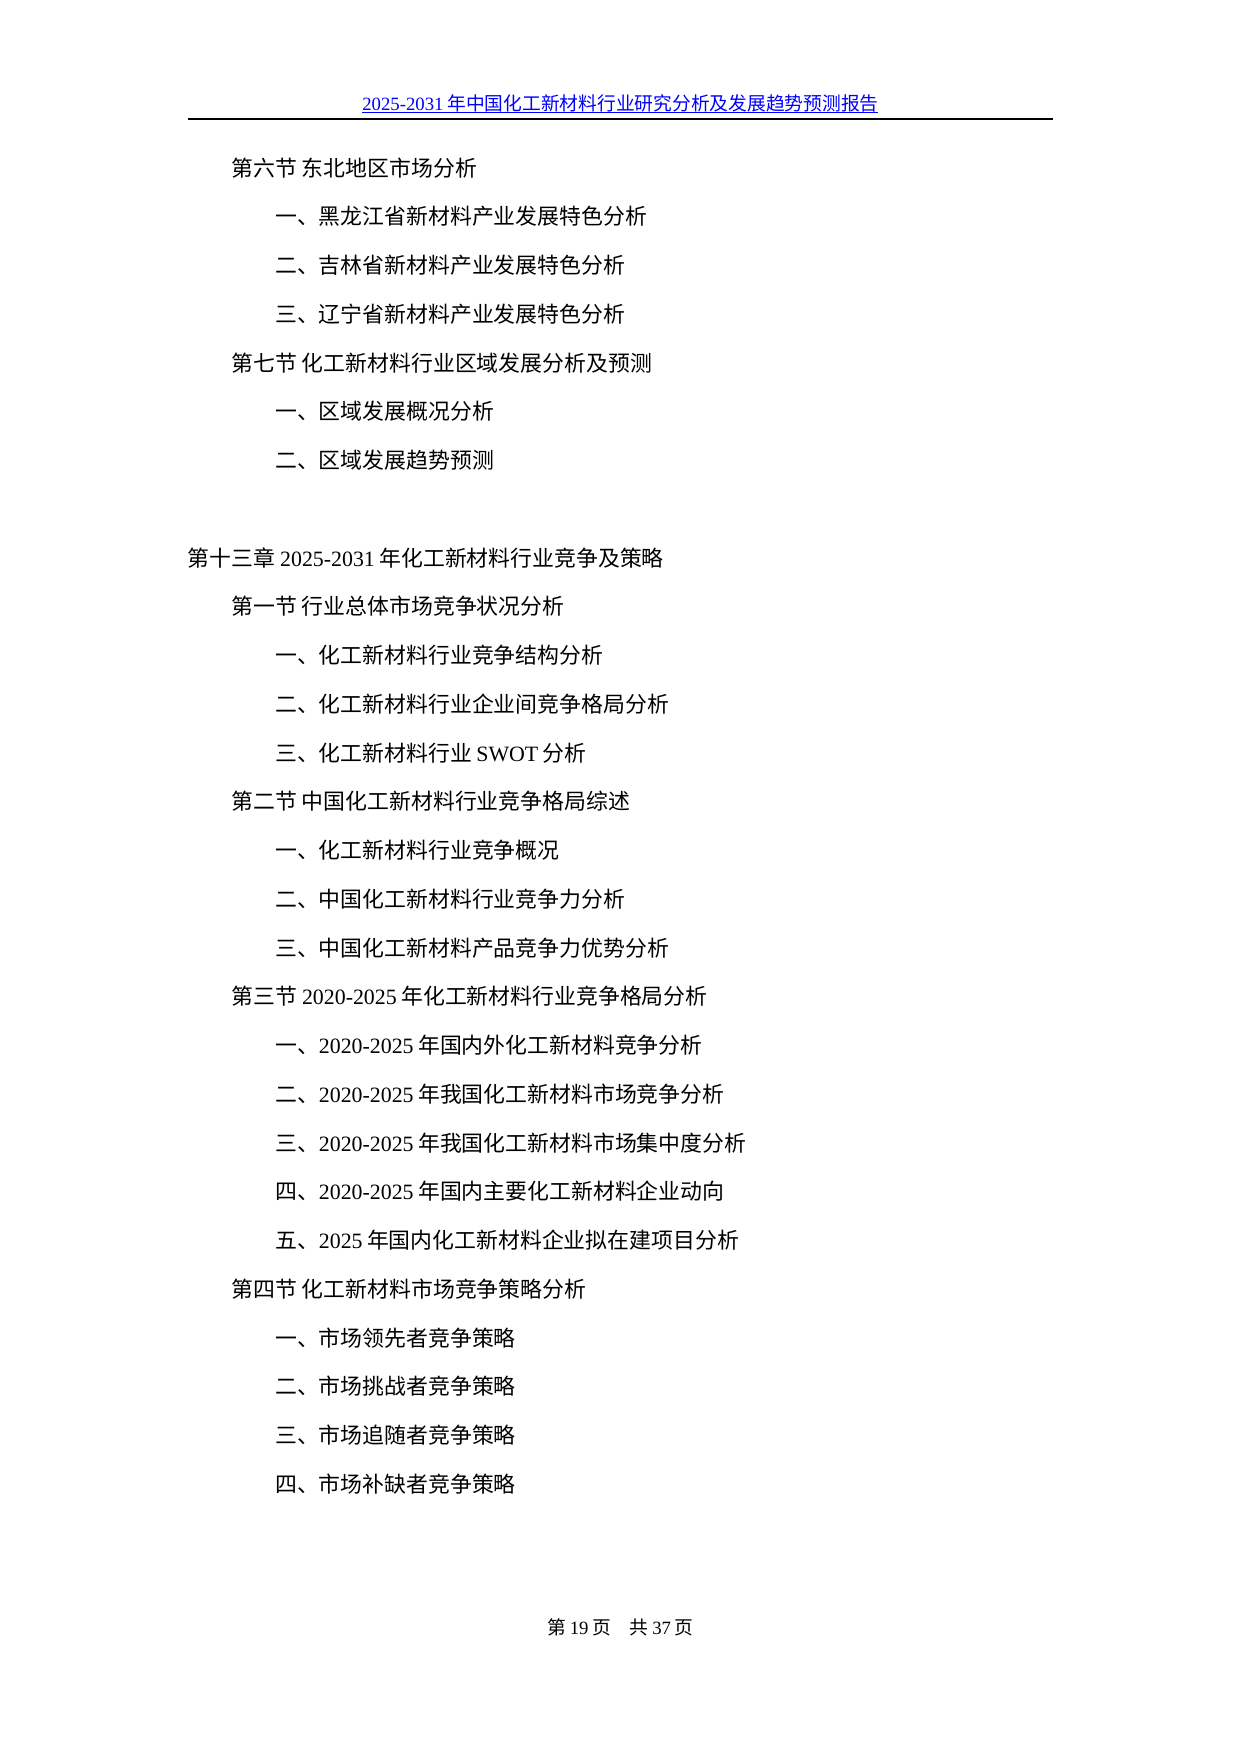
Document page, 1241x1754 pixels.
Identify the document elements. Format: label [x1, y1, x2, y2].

text [187, 150, 1053, 1499]
